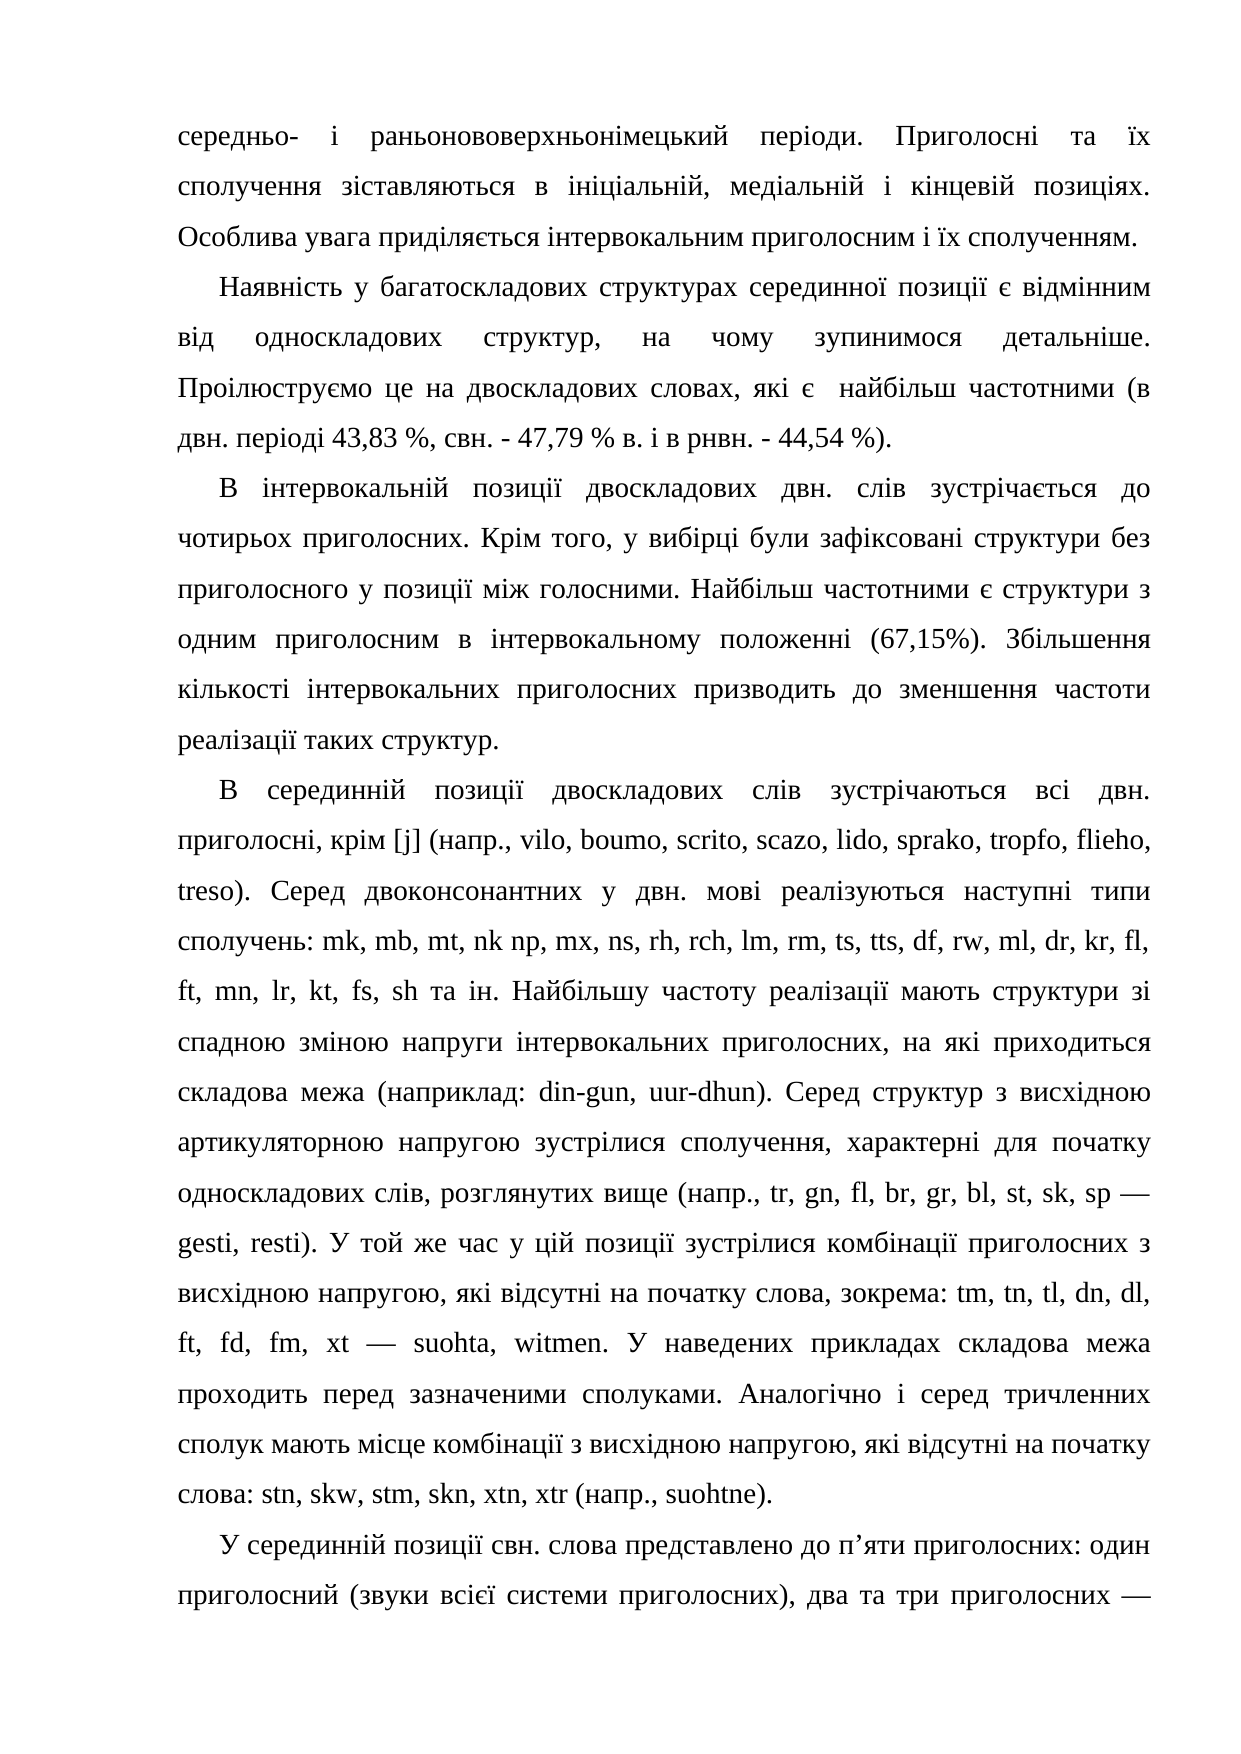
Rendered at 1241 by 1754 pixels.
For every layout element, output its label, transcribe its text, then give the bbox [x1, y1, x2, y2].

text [177, 1527, 1152, 1611]
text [177, 118, 1152, 252]
text В інтервокальній позиції двоскладових двн. слів зустрічається до чотирьох приголосних. Крім того, у вибірці були зафіксовані структури без приголосного у позиції між голосними. Найбільш частотними є структури з одним приголосним в інтервокальному положенні (67,15%). Збільшення кількості інтервокальних приголосних призводить до зменшення частоти реалізації таких структур. [177, 470, 1152, 755]
text Наявність у багатоскладових структурах серединної позиції є відмінним від односкладових структур, на чому зупинимося детальніше. Проілюструємо це на двоскладових словах, які є найбільш частотними (в двн. періоді 43,83 %, свн. - 47,79 % в. і в рнвн. - 44,54 %). [177, 269, 1152, 453]
text В серединній позиції двоскладових слів зустрічаються всі двн. приголосні, крім [j] (напр., vilo, boumo, scrito, scazo, lido, sprako, tropfo, flieho, treso). Серед двоконсонантних у двн. мові реалізуються наступні типи сполучень: mk, mb, mt, nk np, mx, ns, rh, rch, lm, rm, ts, tts, df, rw, ml, dr, kr, fl, ft, mn, lr, kt, fs, sh та ін. Найбільшу частоту реалізації мають структури зі спадною зміною напруги інтервокальних приголосних, на які приходиться складова межа (наприклад: din-gun, uur-dhun). Серед структур з висхідною артикуляторною напругою зустрілися сполучення, характерні для початку односкладових слів, розглянутих вище (напр., tr, gn, fl, br, gr, bl, st, sk, sp — gesti, resti). У той же час у цій позиції зустрілися комбінації приголосних з висхідною напругою, які відсутні на початку слова, зокрема: tm, tn, tl, dn, dl, ft, fd, fm, xt — suohta, witmen. У наведених прикладах складова межа проходить перед зазначеними сполуками. Аналогічно і серед тричленних сполук мають місце комбінації з висхідною напругою, які відсутні на початку слова: stn, skw, stm, skn, xtn, xtr (напр., suohtne). [177, 772, 1152, 1510]
